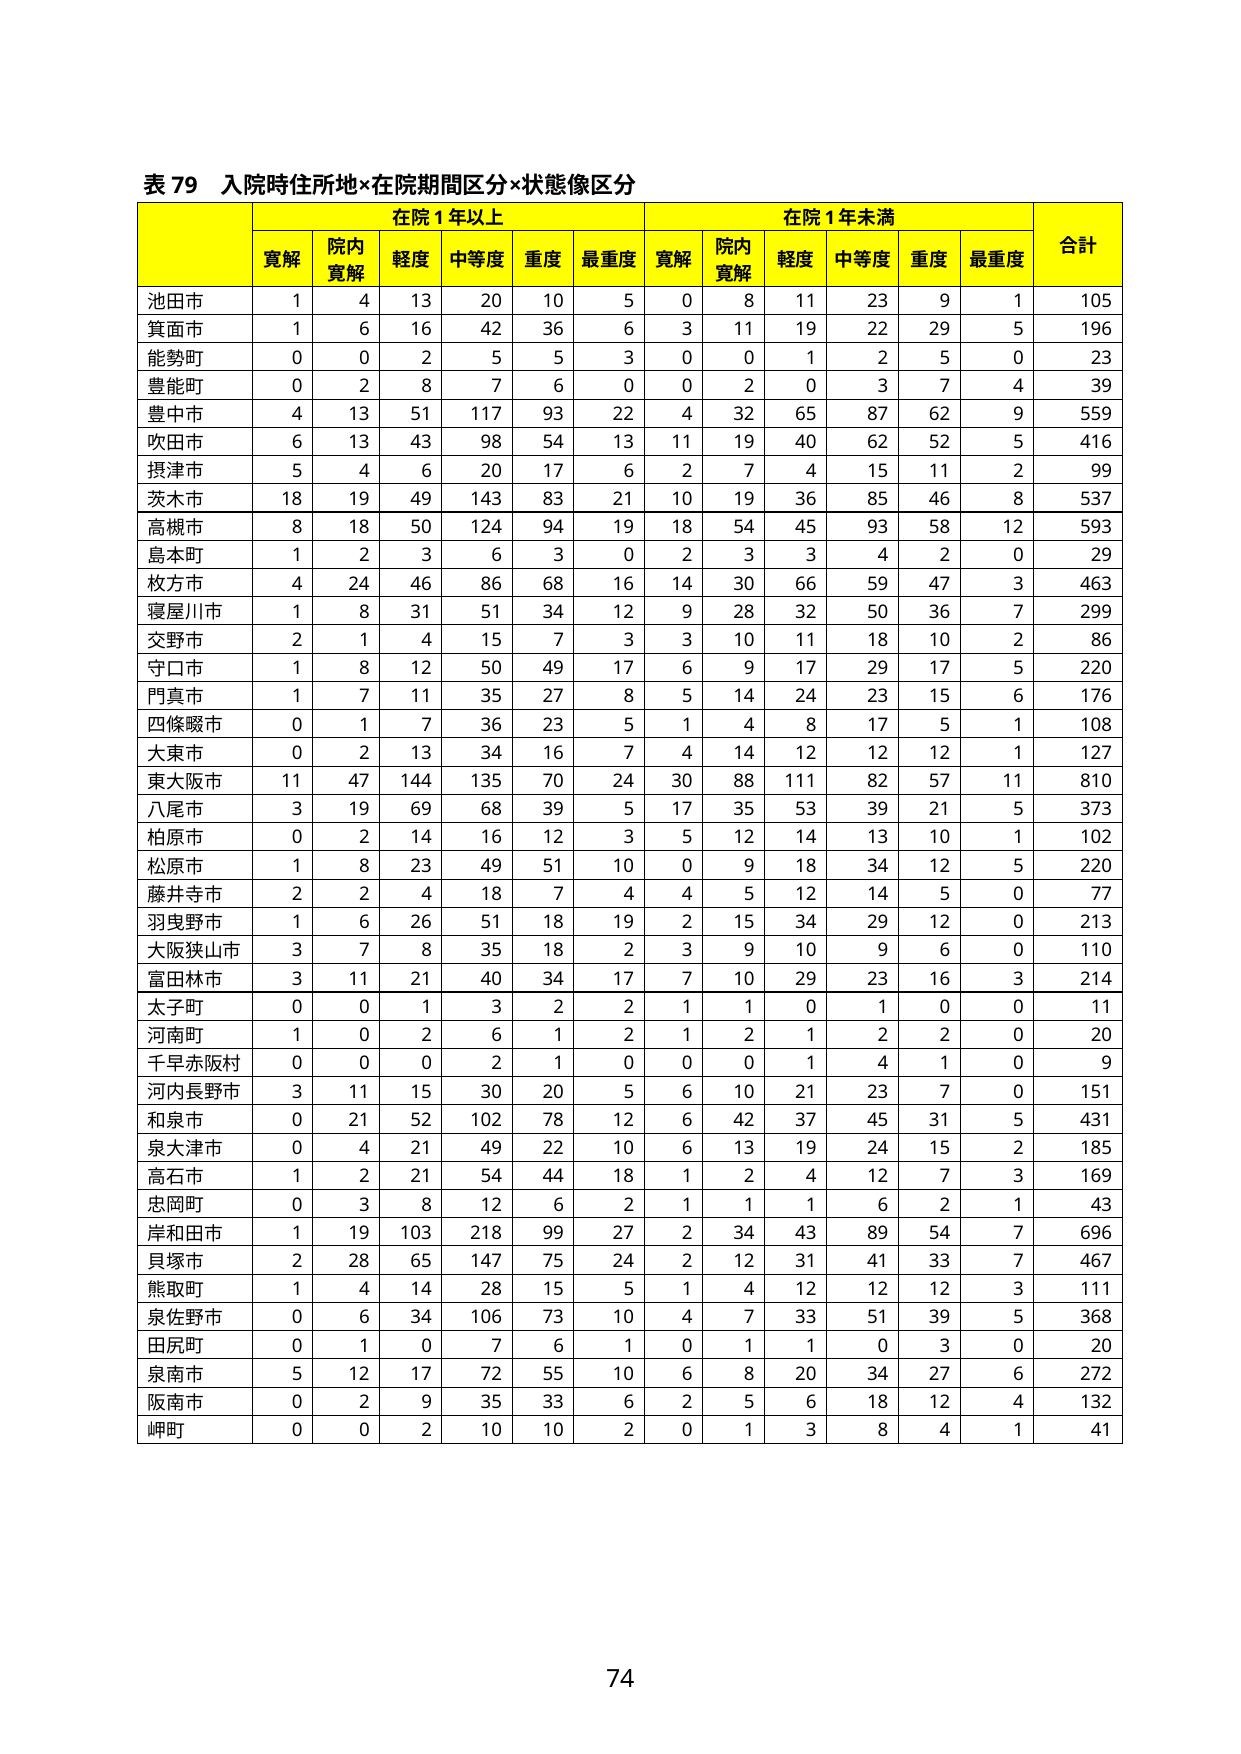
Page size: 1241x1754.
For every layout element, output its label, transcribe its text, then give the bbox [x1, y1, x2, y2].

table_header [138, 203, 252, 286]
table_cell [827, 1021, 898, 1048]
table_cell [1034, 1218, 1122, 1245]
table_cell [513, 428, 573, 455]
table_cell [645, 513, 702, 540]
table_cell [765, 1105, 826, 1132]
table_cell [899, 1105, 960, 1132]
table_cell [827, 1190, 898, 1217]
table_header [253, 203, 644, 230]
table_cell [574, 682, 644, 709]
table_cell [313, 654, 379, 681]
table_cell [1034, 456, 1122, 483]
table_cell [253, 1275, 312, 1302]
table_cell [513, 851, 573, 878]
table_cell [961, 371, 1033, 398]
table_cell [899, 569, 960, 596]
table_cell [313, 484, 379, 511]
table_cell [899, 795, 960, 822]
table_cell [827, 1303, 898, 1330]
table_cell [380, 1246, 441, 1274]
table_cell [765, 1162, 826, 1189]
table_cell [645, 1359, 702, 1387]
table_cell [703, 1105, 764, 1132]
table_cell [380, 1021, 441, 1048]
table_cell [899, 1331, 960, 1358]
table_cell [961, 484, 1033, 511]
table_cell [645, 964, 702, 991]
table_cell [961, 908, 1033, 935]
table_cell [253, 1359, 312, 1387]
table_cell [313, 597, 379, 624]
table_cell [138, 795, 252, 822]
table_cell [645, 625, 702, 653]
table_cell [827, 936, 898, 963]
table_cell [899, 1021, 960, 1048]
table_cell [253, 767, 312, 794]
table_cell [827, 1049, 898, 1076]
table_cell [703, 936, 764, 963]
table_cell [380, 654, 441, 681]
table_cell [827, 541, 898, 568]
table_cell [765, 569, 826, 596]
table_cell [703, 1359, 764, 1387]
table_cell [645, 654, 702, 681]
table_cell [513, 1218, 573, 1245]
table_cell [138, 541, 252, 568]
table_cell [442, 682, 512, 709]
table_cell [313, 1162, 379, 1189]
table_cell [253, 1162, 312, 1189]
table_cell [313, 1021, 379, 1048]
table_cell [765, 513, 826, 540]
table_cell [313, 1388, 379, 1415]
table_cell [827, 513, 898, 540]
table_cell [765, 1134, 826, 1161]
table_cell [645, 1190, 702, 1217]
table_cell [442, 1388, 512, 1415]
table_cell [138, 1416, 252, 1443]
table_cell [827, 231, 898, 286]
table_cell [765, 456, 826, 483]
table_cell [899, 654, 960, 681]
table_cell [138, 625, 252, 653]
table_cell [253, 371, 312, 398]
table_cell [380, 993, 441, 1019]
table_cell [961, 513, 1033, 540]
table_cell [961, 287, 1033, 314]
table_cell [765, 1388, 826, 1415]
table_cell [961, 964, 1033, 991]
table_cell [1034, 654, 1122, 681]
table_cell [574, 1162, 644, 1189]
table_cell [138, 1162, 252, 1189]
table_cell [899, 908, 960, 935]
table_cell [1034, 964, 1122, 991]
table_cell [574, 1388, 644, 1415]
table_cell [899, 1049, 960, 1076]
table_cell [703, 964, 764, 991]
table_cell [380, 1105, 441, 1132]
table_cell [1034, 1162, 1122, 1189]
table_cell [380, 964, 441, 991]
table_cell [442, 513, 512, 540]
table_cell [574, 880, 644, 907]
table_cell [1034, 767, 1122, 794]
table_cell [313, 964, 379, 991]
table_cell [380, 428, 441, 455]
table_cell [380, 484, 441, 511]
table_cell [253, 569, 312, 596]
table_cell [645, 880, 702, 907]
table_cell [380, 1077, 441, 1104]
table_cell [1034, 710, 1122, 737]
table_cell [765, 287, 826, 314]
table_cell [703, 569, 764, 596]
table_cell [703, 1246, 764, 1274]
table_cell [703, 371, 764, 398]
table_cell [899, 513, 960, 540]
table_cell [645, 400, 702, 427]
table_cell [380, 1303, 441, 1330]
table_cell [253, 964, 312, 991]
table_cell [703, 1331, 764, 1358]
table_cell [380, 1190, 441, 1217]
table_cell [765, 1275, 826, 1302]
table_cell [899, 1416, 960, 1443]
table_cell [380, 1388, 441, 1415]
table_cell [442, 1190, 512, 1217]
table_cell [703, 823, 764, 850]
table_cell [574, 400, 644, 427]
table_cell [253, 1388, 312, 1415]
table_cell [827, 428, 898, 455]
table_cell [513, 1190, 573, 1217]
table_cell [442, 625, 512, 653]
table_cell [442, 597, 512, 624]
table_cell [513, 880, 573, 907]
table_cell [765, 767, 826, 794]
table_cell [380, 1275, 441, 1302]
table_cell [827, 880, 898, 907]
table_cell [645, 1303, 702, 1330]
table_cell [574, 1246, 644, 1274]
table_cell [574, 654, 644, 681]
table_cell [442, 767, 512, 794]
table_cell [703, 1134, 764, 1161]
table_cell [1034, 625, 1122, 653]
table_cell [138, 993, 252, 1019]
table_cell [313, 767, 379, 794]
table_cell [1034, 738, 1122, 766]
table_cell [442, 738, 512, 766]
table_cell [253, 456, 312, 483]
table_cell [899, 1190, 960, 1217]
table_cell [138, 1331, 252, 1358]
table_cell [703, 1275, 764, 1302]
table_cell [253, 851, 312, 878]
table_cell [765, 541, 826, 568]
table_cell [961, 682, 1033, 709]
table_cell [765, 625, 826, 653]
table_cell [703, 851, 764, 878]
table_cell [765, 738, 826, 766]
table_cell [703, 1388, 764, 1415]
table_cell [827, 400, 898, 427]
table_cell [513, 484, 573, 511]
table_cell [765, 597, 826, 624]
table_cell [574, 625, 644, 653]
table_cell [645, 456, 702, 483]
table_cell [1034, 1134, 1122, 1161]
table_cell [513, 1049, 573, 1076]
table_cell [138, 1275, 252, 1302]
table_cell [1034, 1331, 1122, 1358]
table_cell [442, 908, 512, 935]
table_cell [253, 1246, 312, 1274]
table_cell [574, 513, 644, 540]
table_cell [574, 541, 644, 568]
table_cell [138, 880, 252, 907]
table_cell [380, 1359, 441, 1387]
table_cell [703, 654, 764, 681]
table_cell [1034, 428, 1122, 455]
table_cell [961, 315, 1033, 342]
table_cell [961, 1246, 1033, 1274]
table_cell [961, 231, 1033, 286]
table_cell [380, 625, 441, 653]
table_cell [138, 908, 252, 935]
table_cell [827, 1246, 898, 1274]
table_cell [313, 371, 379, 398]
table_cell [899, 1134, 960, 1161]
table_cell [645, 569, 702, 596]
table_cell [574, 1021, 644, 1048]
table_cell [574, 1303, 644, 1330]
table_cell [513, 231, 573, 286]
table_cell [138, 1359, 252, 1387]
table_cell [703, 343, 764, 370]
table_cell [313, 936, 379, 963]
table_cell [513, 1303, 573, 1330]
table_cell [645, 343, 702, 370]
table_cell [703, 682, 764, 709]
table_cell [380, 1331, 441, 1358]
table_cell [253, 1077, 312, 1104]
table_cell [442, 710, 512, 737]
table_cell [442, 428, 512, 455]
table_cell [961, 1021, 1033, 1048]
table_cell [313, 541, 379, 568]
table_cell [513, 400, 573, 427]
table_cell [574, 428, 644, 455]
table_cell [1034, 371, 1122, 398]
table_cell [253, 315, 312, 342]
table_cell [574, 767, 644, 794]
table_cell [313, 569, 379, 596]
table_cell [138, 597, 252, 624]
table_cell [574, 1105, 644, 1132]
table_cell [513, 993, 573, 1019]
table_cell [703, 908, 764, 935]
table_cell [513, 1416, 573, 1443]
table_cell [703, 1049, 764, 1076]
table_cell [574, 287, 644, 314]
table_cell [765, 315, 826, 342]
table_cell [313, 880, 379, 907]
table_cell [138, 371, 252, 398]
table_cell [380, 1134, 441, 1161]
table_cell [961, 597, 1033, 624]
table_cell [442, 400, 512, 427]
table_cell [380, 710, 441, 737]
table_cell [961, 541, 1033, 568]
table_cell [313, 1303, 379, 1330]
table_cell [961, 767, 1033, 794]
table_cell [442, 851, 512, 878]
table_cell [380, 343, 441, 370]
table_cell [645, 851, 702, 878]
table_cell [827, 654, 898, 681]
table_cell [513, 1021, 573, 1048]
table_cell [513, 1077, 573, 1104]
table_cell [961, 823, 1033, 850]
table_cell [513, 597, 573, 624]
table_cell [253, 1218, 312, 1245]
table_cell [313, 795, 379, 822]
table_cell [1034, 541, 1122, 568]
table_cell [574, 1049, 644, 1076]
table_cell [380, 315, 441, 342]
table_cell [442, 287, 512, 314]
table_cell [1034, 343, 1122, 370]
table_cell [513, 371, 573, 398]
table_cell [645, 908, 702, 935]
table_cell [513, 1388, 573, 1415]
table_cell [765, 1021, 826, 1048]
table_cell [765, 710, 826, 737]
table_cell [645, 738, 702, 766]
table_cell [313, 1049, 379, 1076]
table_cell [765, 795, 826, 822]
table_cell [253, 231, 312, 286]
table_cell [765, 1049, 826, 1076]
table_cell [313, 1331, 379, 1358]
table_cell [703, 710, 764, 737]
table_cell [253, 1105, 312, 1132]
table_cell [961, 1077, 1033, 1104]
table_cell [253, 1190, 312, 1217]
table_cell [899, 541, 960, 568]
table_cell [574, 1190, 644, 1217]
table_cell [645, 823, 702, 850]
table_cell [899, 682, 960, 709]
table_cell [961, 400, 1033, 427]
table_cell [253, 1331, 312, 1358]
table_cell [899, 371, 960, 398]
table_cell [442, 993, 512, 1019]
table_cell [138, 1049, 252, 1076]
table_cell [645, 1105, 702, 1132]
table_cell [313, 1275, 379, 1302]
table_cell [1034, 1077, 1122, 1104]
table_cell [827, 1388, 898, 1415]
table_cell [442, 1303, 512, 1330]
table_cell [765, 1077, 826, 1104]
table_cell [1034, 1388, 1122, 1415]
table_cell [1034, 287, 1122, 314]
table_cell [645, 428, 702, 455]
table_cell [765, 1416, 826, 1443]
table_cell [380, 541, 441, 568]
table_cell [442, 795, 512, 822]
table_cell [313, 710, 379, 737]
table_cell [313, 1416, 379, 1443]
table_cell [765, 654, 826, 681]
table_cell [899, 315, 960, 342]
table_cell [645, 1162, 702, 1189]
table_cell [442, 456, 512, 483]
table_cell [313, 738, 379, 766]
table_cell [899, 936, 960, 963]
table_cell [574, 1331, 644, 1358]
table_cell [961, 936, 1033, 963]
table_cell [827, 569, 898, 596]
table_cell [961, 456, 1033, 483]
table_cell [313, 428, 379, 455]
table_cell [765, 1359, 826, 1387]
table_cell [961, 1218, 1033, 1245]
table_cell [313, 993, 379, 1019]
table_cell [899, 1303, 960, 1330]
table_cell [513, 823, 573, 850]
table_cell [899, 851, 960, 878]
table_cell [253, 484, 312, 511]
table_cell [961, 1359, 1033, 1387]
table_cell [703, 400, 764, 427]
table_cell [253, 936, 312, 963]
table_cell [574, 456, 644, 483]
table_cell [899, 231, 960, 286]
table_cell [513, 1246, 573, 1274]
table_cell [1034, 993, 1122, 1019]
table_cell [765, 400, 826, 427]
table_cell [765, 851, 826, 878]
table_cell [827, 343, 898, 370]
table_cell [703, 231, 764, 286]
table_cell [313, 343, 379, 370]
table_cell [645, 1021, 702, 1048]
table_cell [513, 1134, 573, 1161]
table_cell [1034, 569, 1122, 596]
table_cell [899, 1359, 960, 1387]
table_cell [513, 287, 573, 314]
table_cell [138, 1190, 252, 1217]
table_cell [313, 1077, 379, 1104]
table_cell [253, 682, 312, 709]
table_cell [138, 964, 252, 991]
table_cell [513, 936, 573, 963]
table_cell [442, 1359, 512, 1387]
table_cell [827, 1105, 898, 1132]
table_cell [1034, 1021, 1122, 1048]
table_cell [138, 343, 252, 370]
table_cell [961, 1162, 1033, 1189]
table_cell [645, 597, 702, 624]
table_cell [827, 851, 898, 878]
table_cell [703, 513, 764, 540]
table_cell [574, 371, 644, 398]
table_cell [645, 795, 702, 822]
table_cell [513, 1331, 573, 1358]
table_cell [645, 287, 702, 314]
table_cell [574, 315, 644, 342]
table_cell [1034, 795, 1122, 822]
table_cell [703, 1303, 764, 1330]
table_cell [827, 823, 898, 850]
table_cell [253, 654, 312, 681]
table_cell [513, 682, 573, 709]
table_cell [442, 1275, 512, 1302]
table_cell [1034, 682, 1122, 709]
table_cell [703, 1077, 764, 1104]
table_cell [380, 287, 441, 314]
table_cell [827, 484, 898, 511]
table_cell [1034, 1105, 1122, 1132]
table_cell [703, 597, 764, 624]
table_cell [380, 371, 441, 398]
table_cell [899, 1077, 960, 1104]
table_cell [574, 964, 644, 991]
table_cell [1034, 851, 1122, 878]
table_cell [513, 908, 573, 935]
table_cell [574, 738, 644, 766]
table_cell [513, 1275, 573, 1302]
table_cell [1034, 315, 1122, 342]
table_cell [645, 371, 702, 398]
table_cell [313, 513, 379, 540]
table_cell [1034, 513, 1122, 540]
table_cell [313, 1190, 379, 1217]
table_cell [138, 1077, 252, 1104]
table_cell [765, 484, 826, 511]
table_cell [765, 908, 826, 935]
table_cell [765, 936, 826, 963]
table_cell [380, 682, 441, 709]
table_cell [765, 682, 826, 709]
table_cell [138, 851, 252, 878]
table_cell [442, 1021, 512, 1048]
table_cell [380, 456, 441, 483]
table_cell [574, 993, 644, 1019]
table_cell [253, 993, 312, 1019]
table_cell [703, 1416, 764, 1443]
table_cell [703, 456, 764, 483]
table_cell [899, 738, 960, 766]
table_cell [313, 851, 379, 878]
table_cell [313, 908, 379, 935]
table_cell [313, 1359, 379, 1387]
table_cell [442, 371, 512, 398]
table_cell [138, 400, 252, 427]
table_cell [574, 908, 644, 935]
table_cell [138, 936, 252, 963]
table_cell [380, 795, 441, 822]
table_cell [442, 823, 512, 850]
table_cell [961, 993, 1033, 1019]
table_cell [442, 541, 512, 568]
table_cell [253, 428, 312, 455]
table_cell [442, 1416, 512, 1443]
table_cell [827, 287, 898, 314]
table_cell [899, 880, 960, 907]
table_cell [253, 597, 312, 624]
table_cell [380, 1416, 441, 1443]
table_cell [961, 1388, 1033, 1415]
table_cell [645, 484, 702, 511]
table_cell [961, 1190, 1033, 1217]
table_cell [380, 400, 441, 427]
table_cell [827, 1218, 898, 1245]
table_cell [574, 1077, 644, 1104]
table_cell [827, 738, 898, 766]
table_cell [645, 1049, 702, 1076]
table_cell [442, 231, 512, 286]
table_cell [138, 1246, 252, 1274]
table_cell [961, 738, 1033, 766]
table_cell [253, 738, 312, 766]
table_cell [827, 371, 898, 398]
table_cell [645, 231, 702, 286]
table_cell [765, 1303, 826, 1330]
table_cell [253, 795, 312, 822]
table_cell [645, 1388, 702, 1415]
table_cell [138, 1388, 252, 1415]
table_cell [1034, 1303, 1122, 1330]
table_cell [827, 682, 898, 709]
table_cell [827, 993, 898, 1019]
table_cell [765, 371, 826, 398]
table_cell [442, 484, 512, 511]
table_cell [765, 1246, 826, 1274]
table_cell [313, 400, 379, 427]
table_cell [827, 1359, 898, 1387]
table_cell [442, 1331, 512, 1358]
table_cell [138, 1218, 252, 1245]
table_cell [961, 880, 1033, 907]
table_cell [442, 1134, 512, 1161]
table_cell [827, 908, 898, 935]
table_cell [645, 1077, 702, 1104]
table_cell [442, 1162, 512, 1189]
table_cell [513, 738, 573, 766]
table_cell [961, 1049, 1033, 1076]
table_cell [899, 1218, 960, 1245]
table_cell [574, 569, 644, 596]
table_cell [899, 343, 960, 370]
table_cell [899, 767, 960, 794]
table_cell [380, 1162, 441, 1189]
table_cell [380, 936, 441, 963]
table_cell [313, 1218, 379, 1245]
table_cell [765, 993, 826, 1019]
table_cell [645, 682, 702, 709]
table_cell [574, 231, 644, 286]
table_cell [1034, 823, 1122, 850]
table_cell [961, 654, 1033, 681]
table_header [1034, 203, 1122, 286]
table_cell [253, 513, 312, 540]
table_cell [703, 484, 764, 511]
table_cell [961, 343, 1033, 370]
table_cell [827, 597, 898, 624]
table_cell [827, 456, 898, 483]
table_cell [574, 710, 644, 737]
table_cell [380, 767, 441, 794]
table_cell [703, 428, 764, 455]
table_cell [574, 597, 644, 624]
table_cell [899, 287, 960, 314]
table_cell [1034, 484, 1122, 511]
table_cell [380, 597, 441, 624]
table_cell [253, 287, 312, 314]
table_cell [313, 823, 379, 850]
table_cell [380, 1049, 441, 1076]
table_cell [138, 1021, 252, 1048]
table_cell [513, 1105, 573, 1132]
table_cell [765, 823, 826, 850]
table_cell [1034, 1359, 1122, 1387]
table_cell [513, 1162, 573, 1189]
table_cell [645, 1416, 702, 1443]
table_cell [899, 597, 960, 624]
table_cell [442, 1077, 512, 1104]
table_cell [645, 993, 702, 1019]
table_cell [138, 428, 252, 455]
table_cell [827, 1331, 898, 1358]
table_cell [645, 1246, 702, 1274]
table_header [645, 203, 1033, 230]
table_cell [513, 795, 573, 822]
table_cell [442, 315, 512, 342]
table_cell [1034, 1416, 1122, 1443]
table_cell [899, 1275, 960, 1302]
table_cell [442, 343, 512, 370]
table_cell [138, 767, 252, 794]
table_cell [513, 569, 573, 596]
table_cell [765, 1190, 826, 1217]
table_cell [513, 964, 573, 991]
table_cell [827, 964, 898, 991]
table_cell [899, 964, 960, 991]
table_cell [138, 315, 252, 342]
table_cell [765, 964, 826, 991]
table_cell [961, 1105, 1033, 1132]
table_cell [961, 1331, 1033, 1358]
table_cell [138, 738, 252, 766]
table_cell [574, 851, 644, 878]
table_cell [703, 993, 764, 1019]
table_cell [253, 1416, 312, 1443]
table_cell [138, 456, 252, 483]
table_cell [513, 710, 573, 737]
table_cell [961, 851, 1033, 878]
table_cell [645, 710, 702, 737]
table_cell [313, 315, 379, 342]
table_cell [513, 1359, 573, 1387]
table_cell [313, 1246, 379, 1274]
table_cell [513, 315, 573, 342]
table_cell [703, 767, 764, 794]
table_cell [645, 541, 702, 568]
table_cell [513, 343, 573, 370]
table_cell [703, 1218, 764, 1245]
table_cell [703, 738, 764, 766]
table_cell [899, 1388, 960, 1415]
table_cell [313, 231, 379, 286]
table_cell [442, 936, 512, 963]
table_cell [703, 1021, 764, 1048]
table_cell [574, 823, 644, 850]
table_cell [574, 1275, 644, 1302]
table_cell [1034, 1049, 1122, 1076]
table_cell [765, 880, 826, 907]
text 表 79 入院時住所地×在院期間区分×状態像区分 [143, 164, 1122, 202]
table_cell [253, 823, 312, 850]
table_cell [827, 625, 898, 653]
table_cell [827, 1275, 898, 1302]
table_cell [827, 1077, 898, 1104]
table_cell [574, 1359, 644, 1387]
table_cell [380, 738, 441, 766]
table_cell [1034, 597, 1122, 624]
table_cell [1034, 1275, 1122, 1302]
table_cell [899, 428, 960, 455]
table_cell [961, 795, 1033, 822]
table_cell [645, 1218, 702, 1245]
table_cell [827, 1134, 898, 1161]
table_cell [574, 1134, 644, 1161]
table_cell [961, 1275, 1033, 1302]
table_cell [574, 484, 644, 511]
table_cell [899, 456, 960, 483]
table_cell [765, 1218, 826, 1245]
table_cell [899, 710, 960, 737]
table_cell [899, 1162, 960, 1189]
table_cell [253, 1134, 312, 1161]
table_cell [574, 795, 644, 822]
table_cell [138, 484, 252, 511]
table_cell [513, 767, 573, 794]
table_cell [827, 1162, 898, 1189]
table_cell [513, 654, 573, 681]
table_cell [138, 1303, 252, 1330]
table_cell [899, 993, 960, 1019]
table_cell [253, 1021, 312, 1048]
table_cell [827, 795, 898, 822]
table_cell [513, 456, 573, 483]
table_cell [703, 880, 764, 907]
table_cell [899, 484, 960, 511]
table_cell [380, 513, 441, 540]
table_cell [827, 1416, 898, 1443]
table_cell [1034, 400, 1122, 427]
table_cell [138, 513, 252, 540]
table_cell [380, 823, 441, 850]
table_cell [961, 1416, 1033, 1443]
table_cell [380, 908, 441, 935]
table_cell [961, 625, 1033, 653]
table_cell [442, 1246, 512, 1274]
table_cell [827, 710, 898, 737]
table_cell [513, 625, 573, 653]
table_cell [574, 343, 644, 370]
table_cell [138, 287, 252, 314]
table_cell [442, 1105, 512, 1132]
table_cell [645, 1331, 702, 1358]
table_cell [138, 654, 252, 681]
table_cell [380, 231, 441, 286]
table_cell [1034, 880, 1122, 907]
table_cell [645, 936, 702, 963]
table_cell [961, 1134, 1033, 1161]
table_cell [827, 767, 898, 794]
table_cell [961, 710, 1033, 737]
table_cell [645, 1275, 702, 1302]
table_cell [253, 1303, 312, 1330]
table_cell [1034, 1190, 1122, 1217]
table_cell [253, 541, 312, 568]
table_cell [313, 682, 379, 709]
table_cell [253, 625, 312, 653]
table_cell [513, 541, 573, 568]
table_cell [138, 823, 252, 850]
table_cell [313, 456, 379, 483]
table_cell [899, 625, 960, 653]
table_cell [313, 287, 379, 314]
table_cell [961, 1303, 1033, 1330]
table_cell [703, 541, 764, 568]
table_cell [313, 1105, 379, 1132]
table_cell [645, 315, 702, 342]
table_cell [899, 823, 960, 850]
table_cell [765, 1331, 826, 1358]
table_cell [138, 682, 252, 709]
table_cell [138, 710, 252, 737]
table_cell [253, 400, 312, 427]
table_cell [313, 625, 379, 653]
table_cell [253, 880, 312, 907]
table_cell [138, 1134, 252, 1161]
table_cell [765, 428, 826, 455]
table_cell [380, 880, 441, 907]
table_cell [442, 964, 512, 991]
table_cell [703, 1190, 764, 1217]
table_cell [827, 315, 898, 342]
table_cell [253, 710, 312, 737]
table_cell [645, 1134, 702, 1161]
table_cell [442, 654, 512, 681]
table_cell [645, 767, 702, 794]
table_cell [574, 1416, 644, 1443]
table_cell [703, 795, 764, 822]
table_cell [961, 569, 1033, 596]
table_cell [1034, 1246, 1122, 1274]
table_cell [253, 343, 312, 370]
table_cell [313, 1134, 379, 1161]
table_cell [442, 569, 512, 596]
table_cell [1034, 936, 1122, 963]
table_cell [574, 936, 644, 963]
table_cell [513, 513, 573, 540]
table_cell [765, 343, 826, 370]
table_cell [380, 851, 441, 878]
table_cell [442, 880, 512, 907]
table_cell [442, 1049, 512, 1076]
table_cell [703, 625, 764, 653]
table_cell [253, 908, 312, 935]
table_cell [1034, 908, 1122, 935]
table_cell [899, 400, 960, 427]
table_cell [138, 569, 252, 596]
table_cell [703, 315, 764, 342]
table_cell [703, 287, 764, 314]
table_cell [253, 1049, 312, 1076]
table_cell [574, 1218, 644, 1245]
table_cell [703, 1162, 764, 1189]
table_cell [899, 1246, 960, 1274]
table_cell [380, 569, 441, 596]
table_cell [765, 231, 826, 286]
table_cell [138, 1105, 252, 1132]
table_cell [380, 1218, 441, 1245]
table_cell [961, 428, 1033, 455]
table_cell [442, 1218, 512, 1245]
